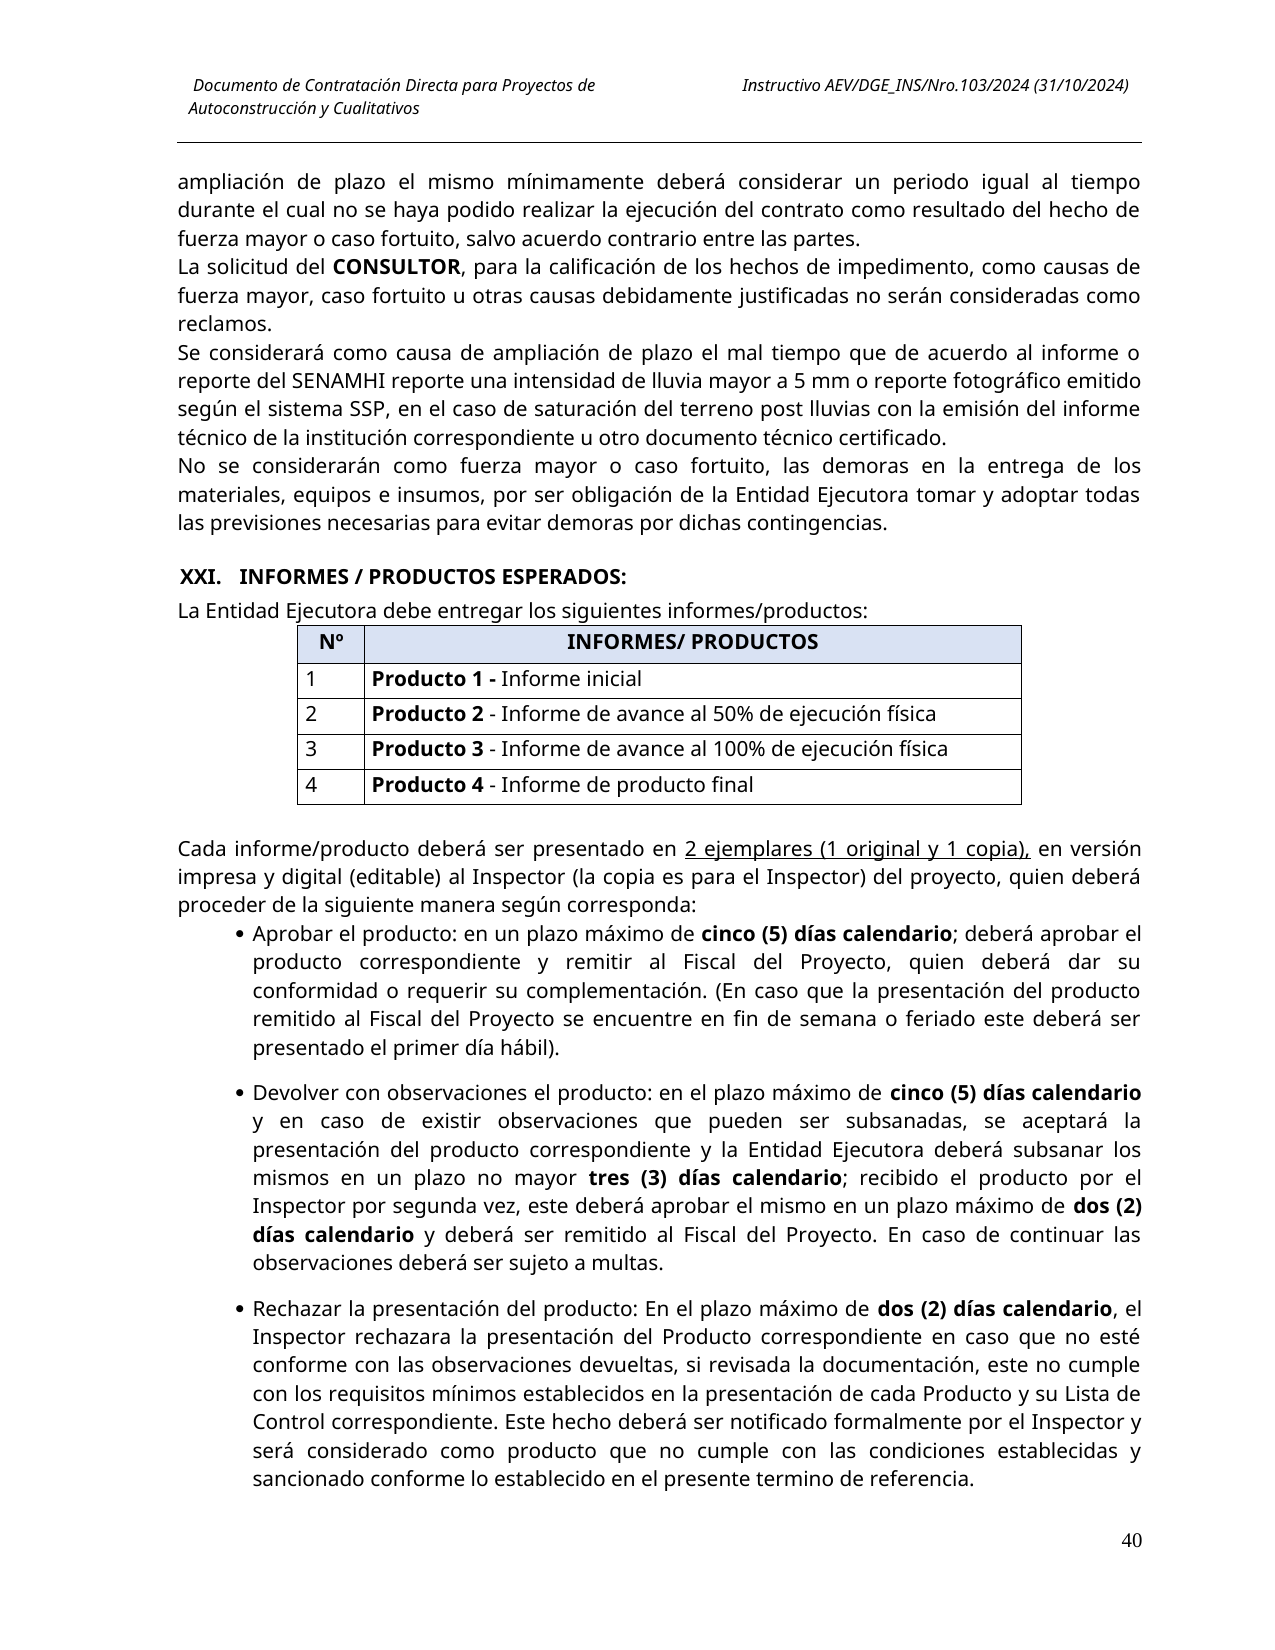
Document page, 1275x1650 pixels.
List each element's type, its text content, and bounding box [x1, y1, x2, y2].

table_cell Producto 2 - Informe de avance al 50% de ejecución física [365, 699, 1021, 733]
table_header INFORMES/ PRODUCTOS [365, 626, 1021, 663]
list INFORMES / PRODUCTOS ESPERADOS: [222, 562, 1142, 590]
list Devolver con observaciones el producto: en el plazo máximo de cinco (5) días calendario y en caso de existir observaciones que pueden ser subsanadas, se aceptará la presentación del producto correspondiente y la Entidad Ejecutora deberá subsanar los mismos en un plazo no mayor tres (3) días calendario; recibido el producto por el Inspector por segunda vez, este deberá aprobar el mismo en un plazo máximo de dos (2) días calendario y deberá ser remitido al Fiscal del Proyecto. En caso de continuar las observaciones deberá ser sujeto a multas. [236, 1078, 1142, 1277]
table_cell 3 [298, 735, 364, 769]
text Cada informe/producto deberá ser presentado en 2 ejemplares (1 original y 1 copia), en versión impresa y digital (editable) al Inspector (la copia es para el Inspector) del proyecto, quien deberá proceder de la siguiente manera según corresponda: [177, 834, 1142, 919]
text No se considerarán como fuerza mayor o caso fortuito, las demoras en la entrega de los materiales, equipos e insumos, por ser obligación de la Entidad Ejecutora tomar y adoptar todas las previsiones necesarias para evitar demoras por dichas contingencias. [177, 451, 1142, 537]
table_cell 4 [298, 770, 364, 804]
table_header Nº [298, 626, 364, 663]
list Rechazar la presentación del producto: En el plazo máximo de dos (2) días calendario, el Inspector rechazara la presentación del Producto correspondiente en caso que no esté conforme con las observaciones devueltas, si revisada la documentación, este no cumple con los requisitos mínimos establecidos en la presentación de cada Producto y su Lista de Control correspondiente. Este hecho deberá ser notificado formalmente por el Inspector y será considerado como producto que no cumple con las condiciones establecidas y sancionado conforme lo establecido en el presente termino de referencia. [236, 1294, 1142, 1493]
table_cell 2 [298, 699, 364, 733]
table_cell Producto 3 - Informe de avance al 100% de ejecución física [365, 735, 1021, 769]
text La solicitud del CONSULTOR, para la calificación de los hechos de impedimento, como causas de fuerza mayor, caso fortuito u otras causas debidamente justificadas no serán consideradas como reclamos. [177, 252, 1142, 338]
table_cell 1 [298, 664, 364, 698]
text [177, 167, 1142, 252]
text Se considerará como causa de ampliación de plazo el mal tiempo que de acuerdo al informe o reporte del SENAMHI reporte una intensidad de lluvia mayor a 5 mm o reporte fotográfico emitido según el sistema SSP, en el caso de saturación del terreno post lluvias con la emisión del informe técnico de la institución correspondiente u otro documento técnico certificado. [177, 338, 1142, 451]
table_cell Producto 1 - Informe inicial [365, 664, 1021, 698]
list Aprobar el producto: en un plazo máximo de cinco (5) días calendario; deberá aprobar el producto correspondiente y remitir al Fiscal del Proyecto, quien deberá dar su conformidad o requerir su complementación. (En caso que la presentación del producto remitido al Fiscal del Proyecto se encuentre en fin de semana o feriado este deberá ser presentado el primer día hábil). [236, 919, 1142, 1061]
table_cell Producto 4 - Informe de producto final [365, 770, 1021, 804]
text La Entidad Ejecutora debe entregar los siguientes informes/productos: [177, 596, 1142, 625]
